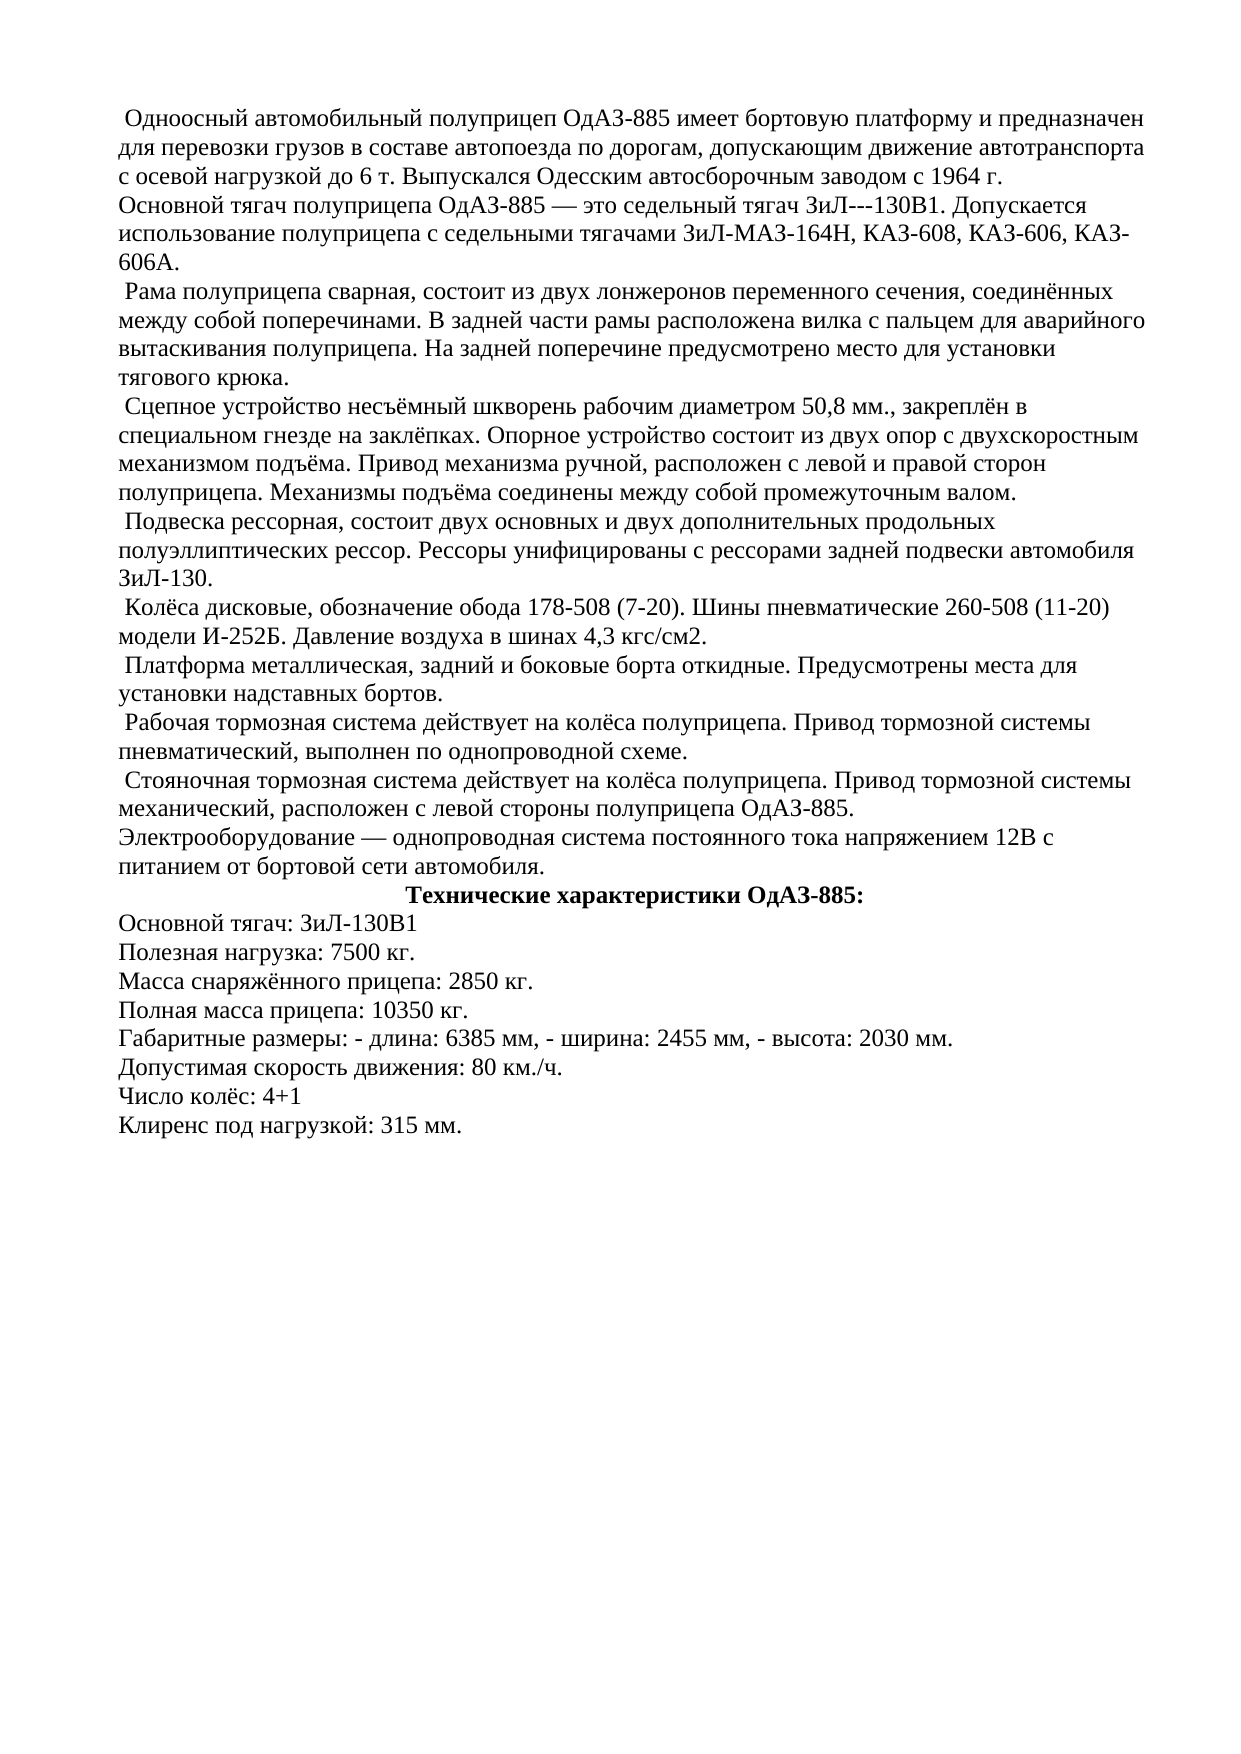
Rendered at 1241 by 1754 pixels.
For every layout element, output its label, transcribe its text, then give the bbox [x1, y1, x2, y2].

text Колёса дисковые, обозначение обода 178-508 (7-20). Шины пневматические 260-508 (11-20) модели И-252Б. Давление воздуха в шинах 4,3 кгс/см2. [118, 592, 1152, 650]
subtitle Технические характеристики ОдАЗ-885: [118, 880, 1152, 908]
text Электрооборудование — однопроводная система постоянного тока напряжением 12В с питанием от бортовой сети автомобиля. [118, 822, 1152, 880]
text Сцепное устройство несъёмный шкворень рабочим диаметром 50,8 мм., закреплён в специальном гнезде на заклёпках. Опорное устройство состоит из двух опор с двухскоростным механизмом подъёма. Привод механизма ручной, расположен с левой и правой сторон полуприцепа. Механизмы подъёма соединены между собой промежуточным валом. [118, 391, 1152, 506]
text Основной тягач: ЗиЛ-130В1 Полезная нагрузка: 7500 кг. Масса снаряжённого прицепа: 2850 кг. Полная масса прицепа: 10350 кг. Габаритные размеры: - длина: 6385 мм, - ширина: 2455 мм, - высота: 2030 мм. Допустимая скорость движения: 80 км./ч. Число колёс: 4+1 Клиренс под нагрузкой: 315 мм. [118, 908, 1152, 1138]
text Платформа металлическая, задний и боковые борта откидные. Предусмотрены места для установки надставных бортов. [118, 650, 1152, 707]
text Одноосный автомобильный полуприцеп ОдАЗ-885 имеет бортовую платформу и предназначен для перевозки грузов в составе автопоезда по дорогам, допускающим движение автотранспорта с осевой нагрузкой до 6 т. Выпускался Одесским автосборочным заводом с 1964 г. [118, 103, 1152, 190]
text Подвеска рессорная, состоит двух основных и двух дополнительных продольных полуэллиптических рессор. Рессоры унифицированы с рессорами задней подвески автомобиля ЗиЛ-130. [118, 506, 1152, 592]
text Рабочая тормозная система действует на колёса полуприцепа. Привод тормозной системы пневматический, выполнен по однопроводной схеме. [118, 707, 1152, 765]
text Стояночная тормозная система действует на колёса полуприцепа. Привод тормозной системы механический, расположен с левой стороны полуприцепа ОдАЗ-885. [118, 765, 1152, 822]
text Основной тягач полуприцепа ОдАЗ-885 — это седельный тягач ЗиЛ---130В1. Допускается использование полуприцепа с седельными тягачами ЗиЛ-МАЗ-164Н, КАЗ-608, КАЗ-606, КАЗ-606А. [118, 190, 1152, 276]
text Рама полуприцепа сварная, состоит из двух лонжеронов переменного сечения, соединённых между собой поперечинами. В задней части рамы расположена вилка с пальцем для аварийного вытаскивания полуприцепа. На задней поперечине предусмотрено место для установки тягового крюка. [118, 276, 1152, 391]
